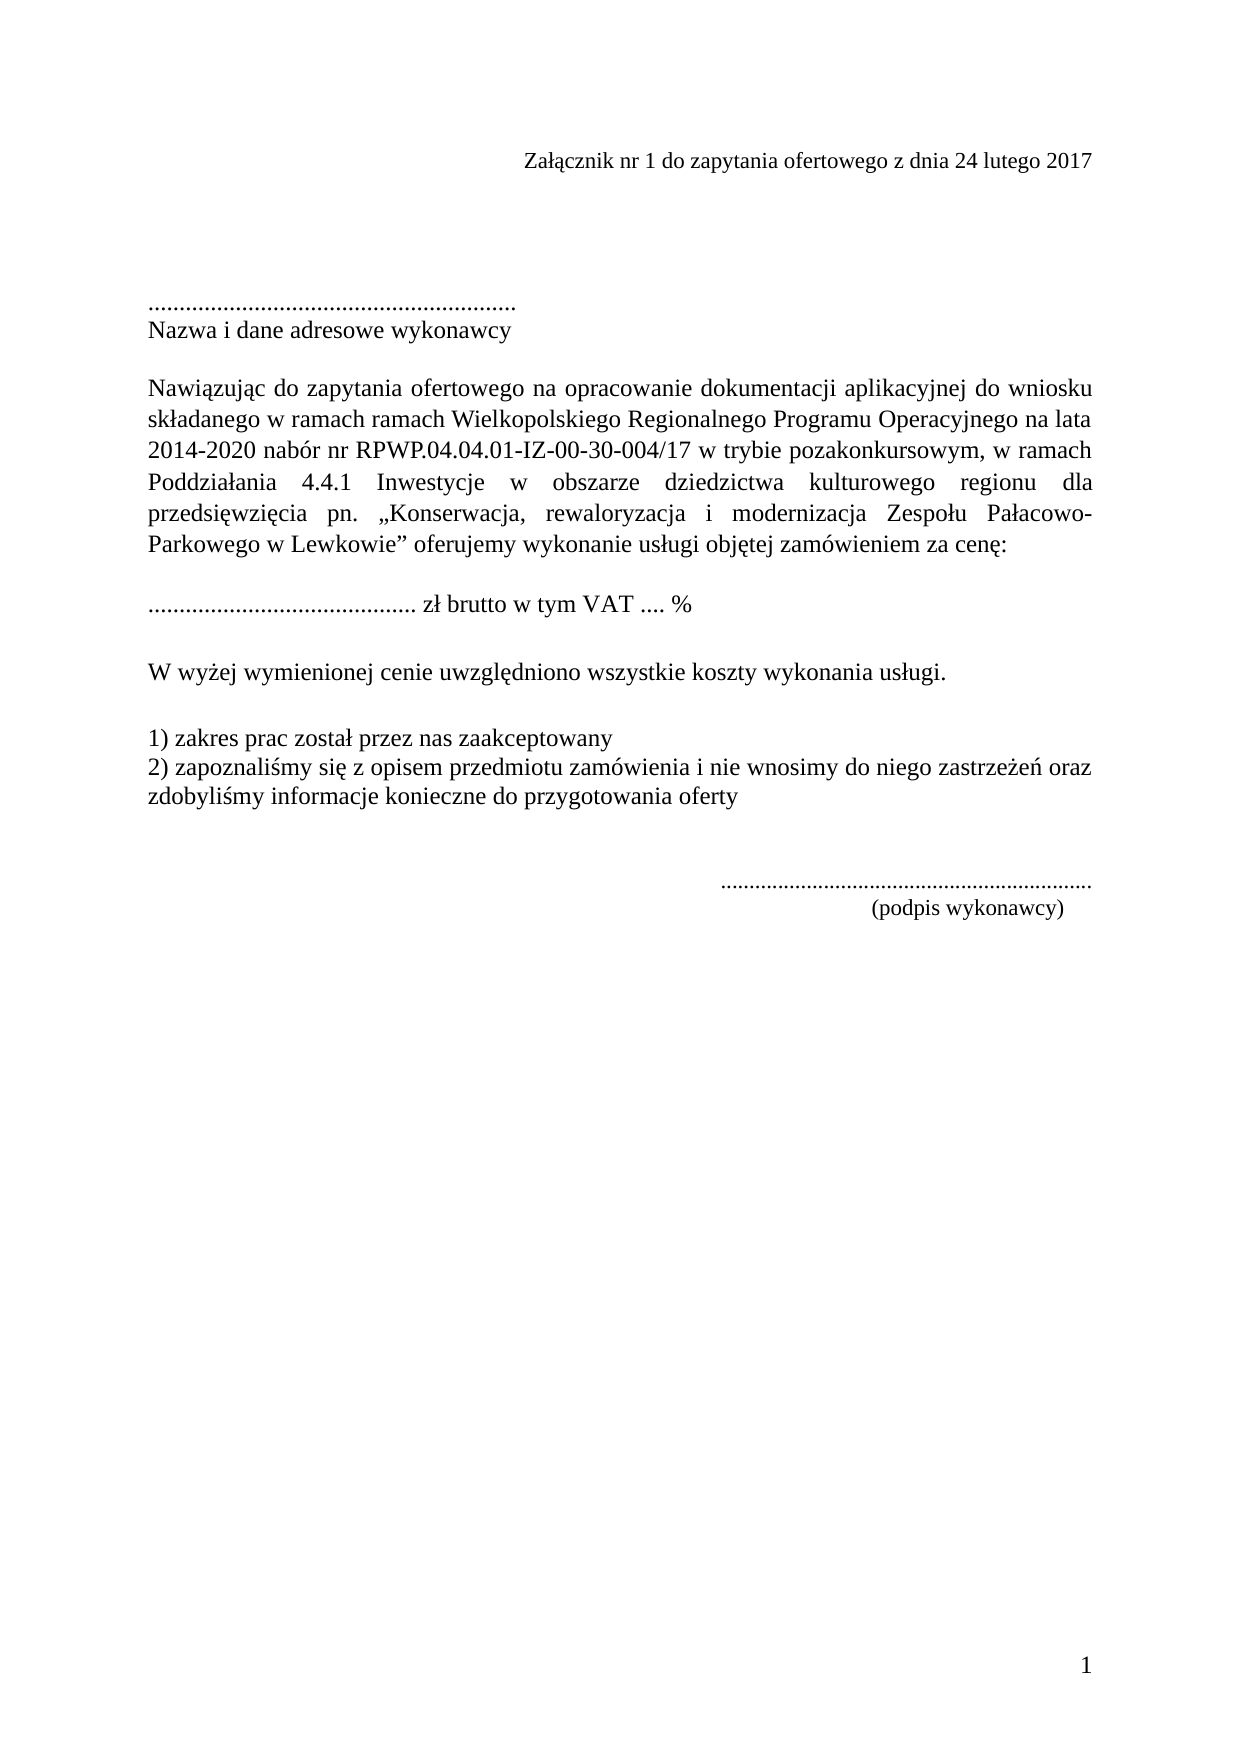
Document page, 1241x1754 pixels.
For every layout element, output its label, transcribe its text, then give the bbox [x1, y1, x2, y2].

text ........................................... zł brutto w tym VAT .... % [148, 589, 1093, 618]
text Nazwa i dane adresowe wykonawcy [148, 315, 1093, 344]
text ................................................................. [148, 867, 1093, 893]
text Załącznik nr 1 do zapytania ofertowego z dnia 24 lutego 2017 [148, 148, 1093, 174]
text (podpis wykonawcy) [148, 893, 1093, 920]
text W wyżej wymienionej cenie uwzględniono wszystkie koszty wykonania usługi. [148, 657, 1093, 686]
text 1) zakres prac został przez nas zaakceptowany [148, 723, 1093, 752]
text Nawiązując do zapytania ofertowego na opracowanie dokumentacji aplikacyjnej do wniosku składanego w ramach ramach Wielkopolskiego Regionalnego Programu Operacyjnego na lata 2014-2020 nabór nr RPWP.04.04.01-IZ-00-30-004/17 w trybie pozakonkursowym, w ramach Poddziałania 4.4.1 Inwestycje w obszarze dziedzictwa kulturowego regionu dla przedsięwzięcia pn. „Konserwacja, rewaloryzacja i modernizacja Zespołu Pałacowo-Parkowego w Lewkowie” oferujemy wykonanie usługi objętej zamówieniem za cenę: [148, 370, 1093, 558]
text ........................................................... [148, 287, 1093, 315]
text 2) zapoznaliśmy się z opisem przedmiotu zamówienia i nie wnosimy do niego zastrzeżeń oraz zdobyliśmy informacje konieczne do przygotowania oferty [148, 752, 1093, 810]
